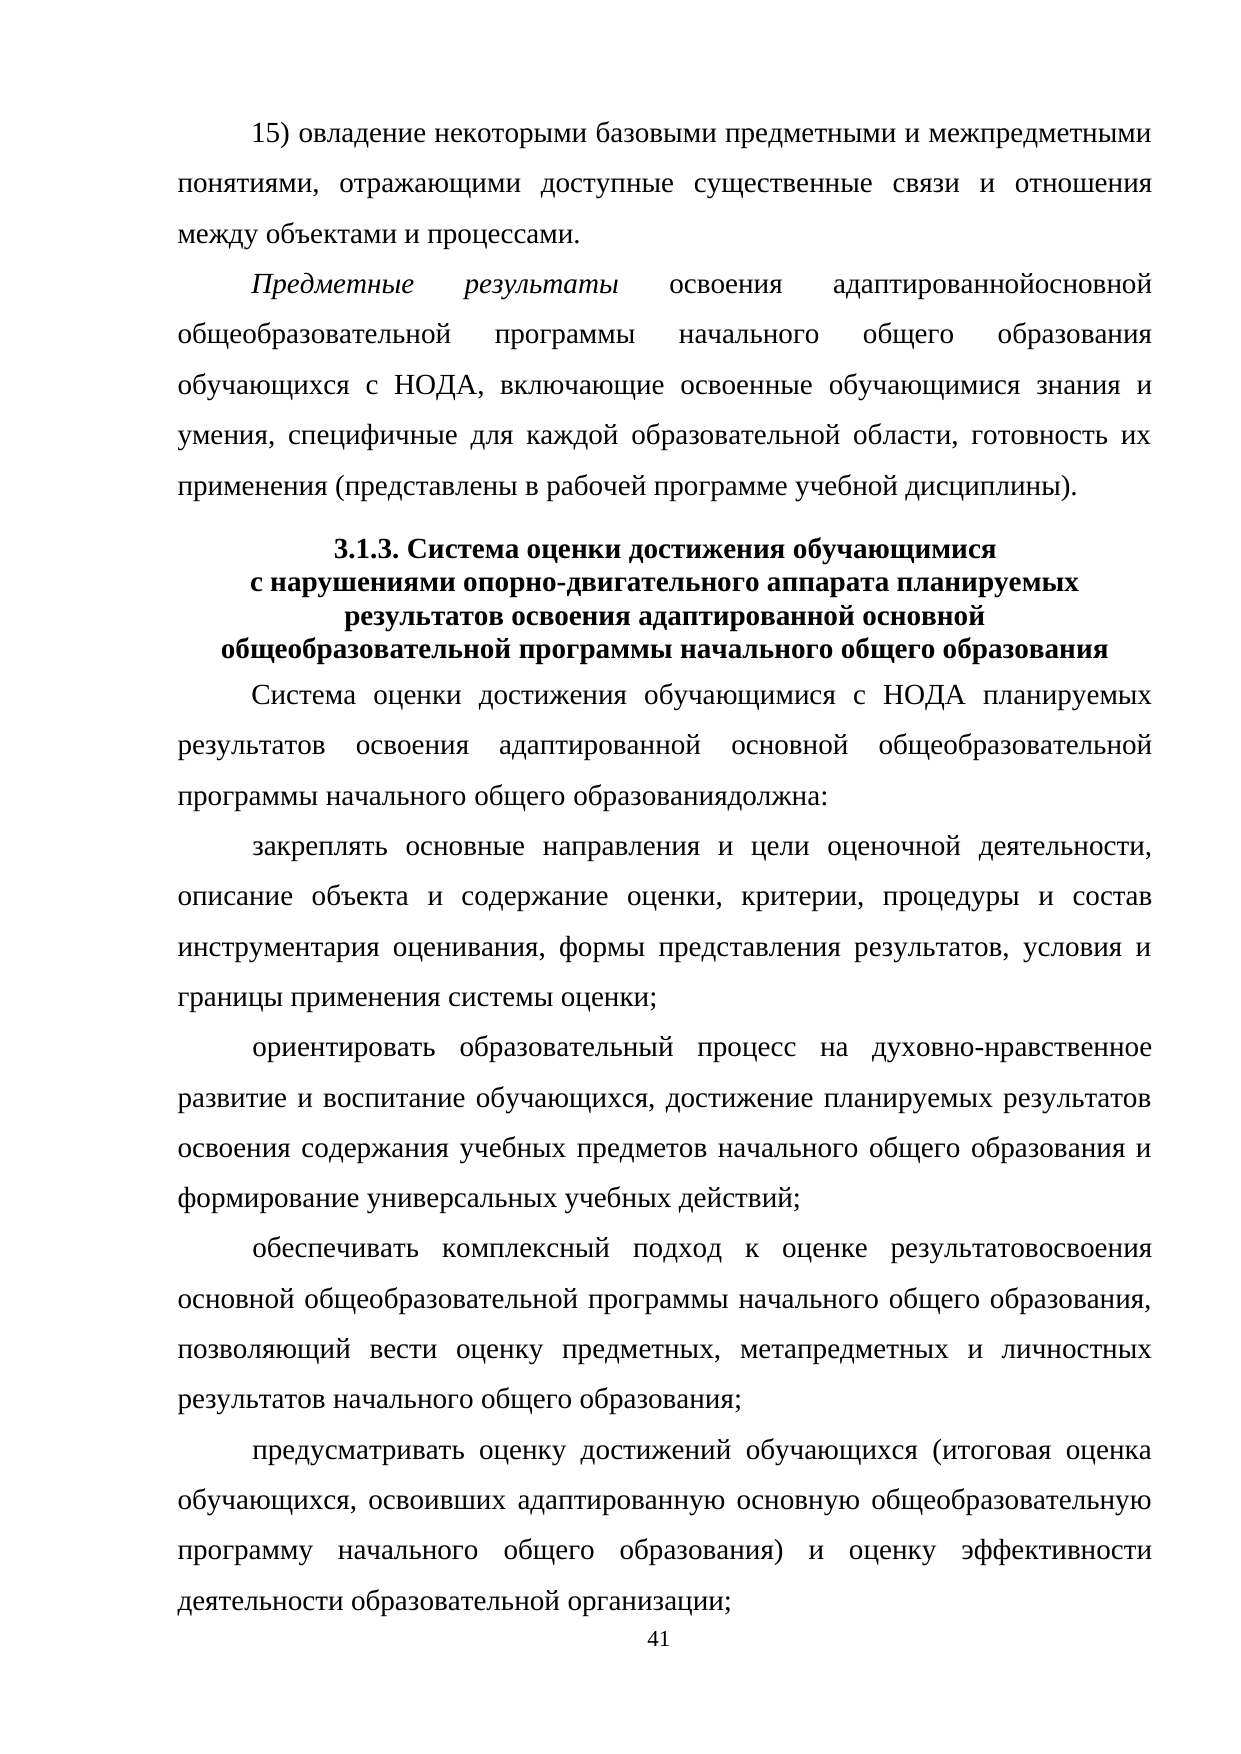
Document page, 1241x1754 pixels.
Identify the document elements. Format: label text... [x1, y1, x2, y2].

text предусматривать оценку достижений обучающихся (итоговая оценка обучающихся, освоивших адаптированную основную общеобразовательную программу начального общего образования) и оценку эффективности деятельности образовательной организации; [177, 1432, 1152, 1616]
text ориентировать образовательный процесс на духовно-нравственное развитие и воспитание обучающихся, достижение планируемых результатов освоения содержания учебных предметов начального общего образования и формирование универсальных учебных действий; [177, 1029, 1152, 1214]
text Предметные результаты освоения адаптированнойосновной общеобразовательной программы начального общего образования обучающихся с НОДА, включающие освоенные обучающимися знания и умения, специфичные для каждой образовательной области, готовность их применения (представлены в рабочей программе учебной дисциплины). [177, 266, 1152, 501]
text Система оценки достижения обучающимися с НОДА планируемых результатов освоения адаптированной основной общеобразовательной программы начального общего образованиядолжна: [177, 677, 1152, 811]
text обеспечивать комплексный подход к оценке результатовосвоения основной общеобразовательной программы начального общего образования, позволяющий вести оценку предметных, метапредметных и личностных результатов начального общего образования; [177, 1231, 1152, 1415]
subtitle Система оценки достижения обучающимися [333, 531, 1228, 564]
text с нарушениями опорно-двигательного аппарата планируемых результатов освоения адаптированной основной общеобразовательной программы начального общего образования [197, 564, 1132, 665]
text закреплять основные направления и цели оценочной деятельности, описание объекта и содержание оценки, критерии, процедуры и состав инструментария оценивания, формы представления результатов, условия и границы применения системы оценки; [177, 828, 1152, 1013]
list овладение некоторыми базовыми предметными и межпредметными понятиями, отражающими доступные существенные связи и отношения между объектами и процессами. [177, 115, 1152, 249]
